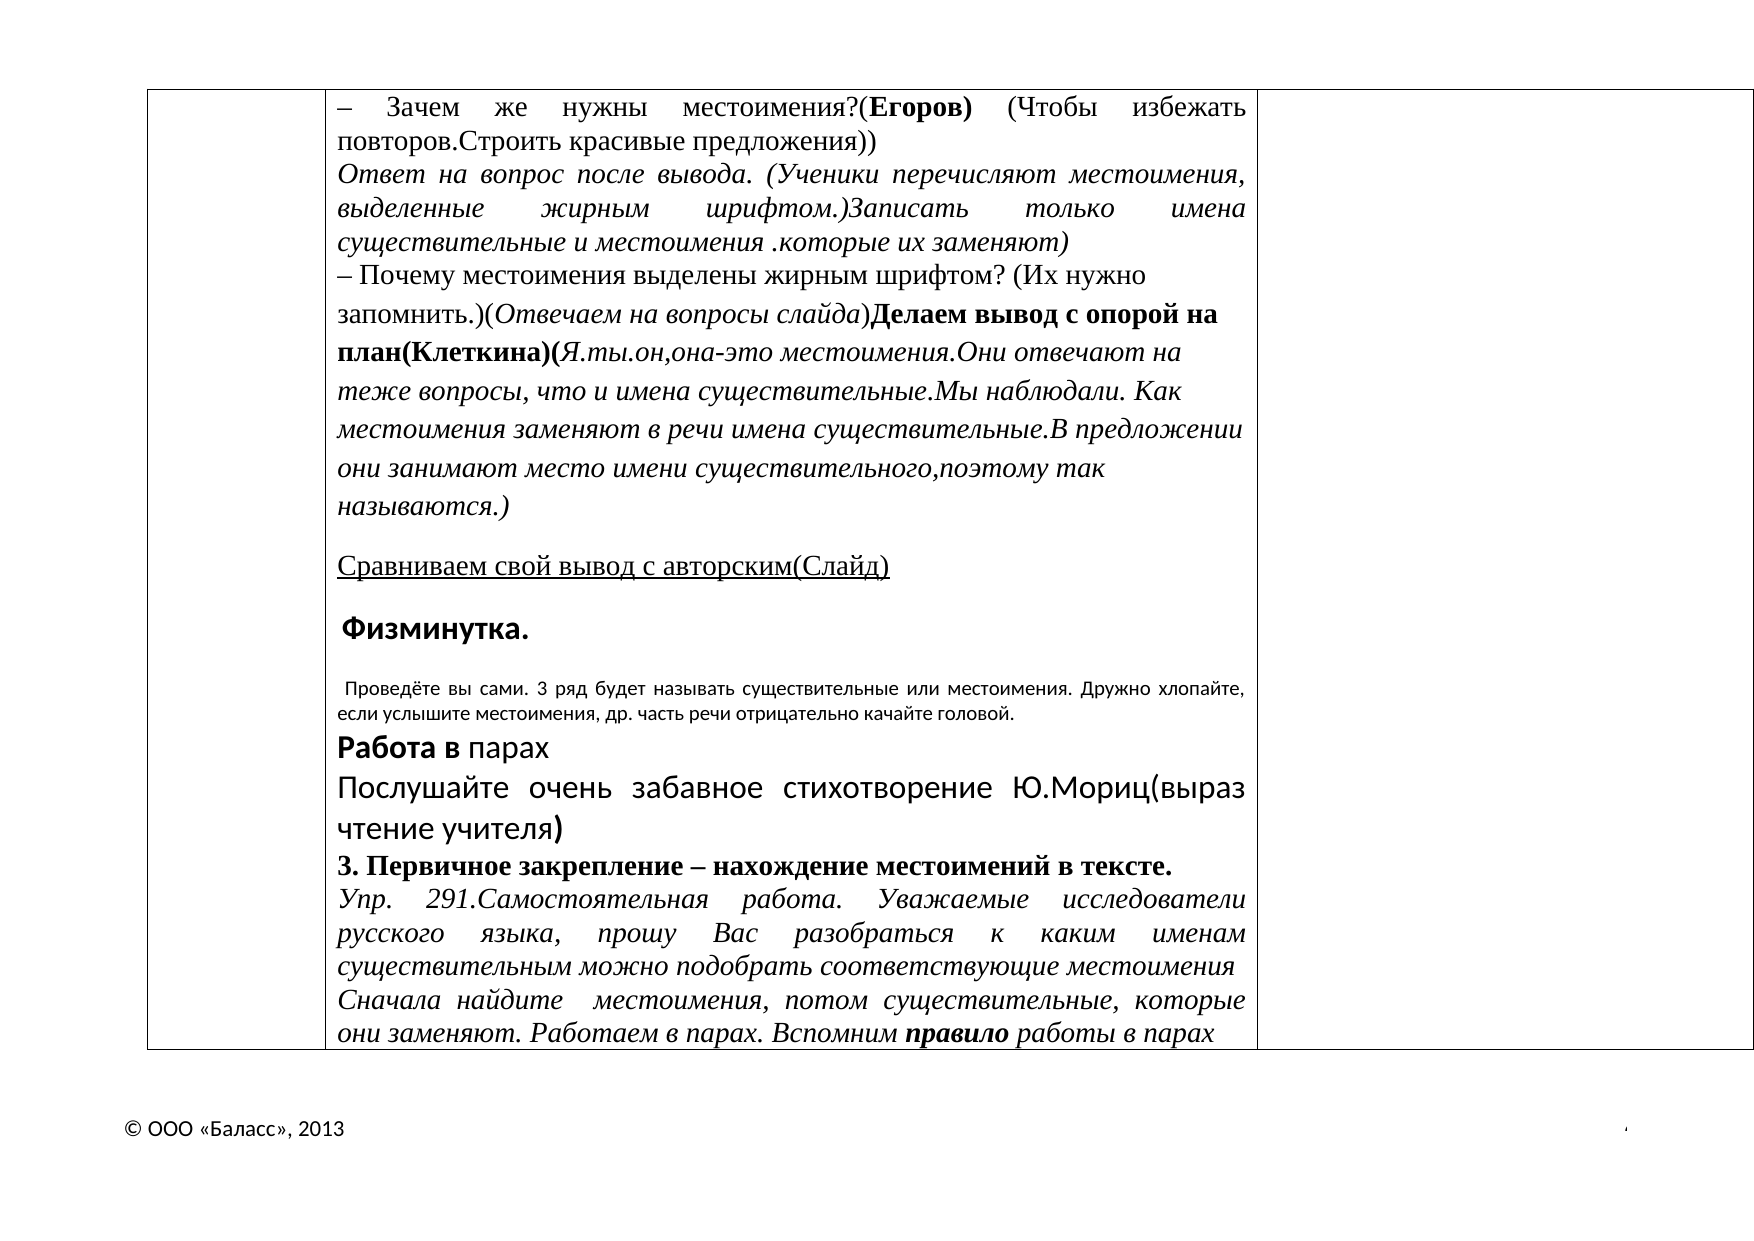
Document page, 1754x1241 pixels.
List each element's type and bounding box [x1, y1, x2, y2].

table_cell [1258, 90, 1753, 1049]
table_cell [148, 90, 325, 1049]
table_cell [326, 90, 1257, 1049]
